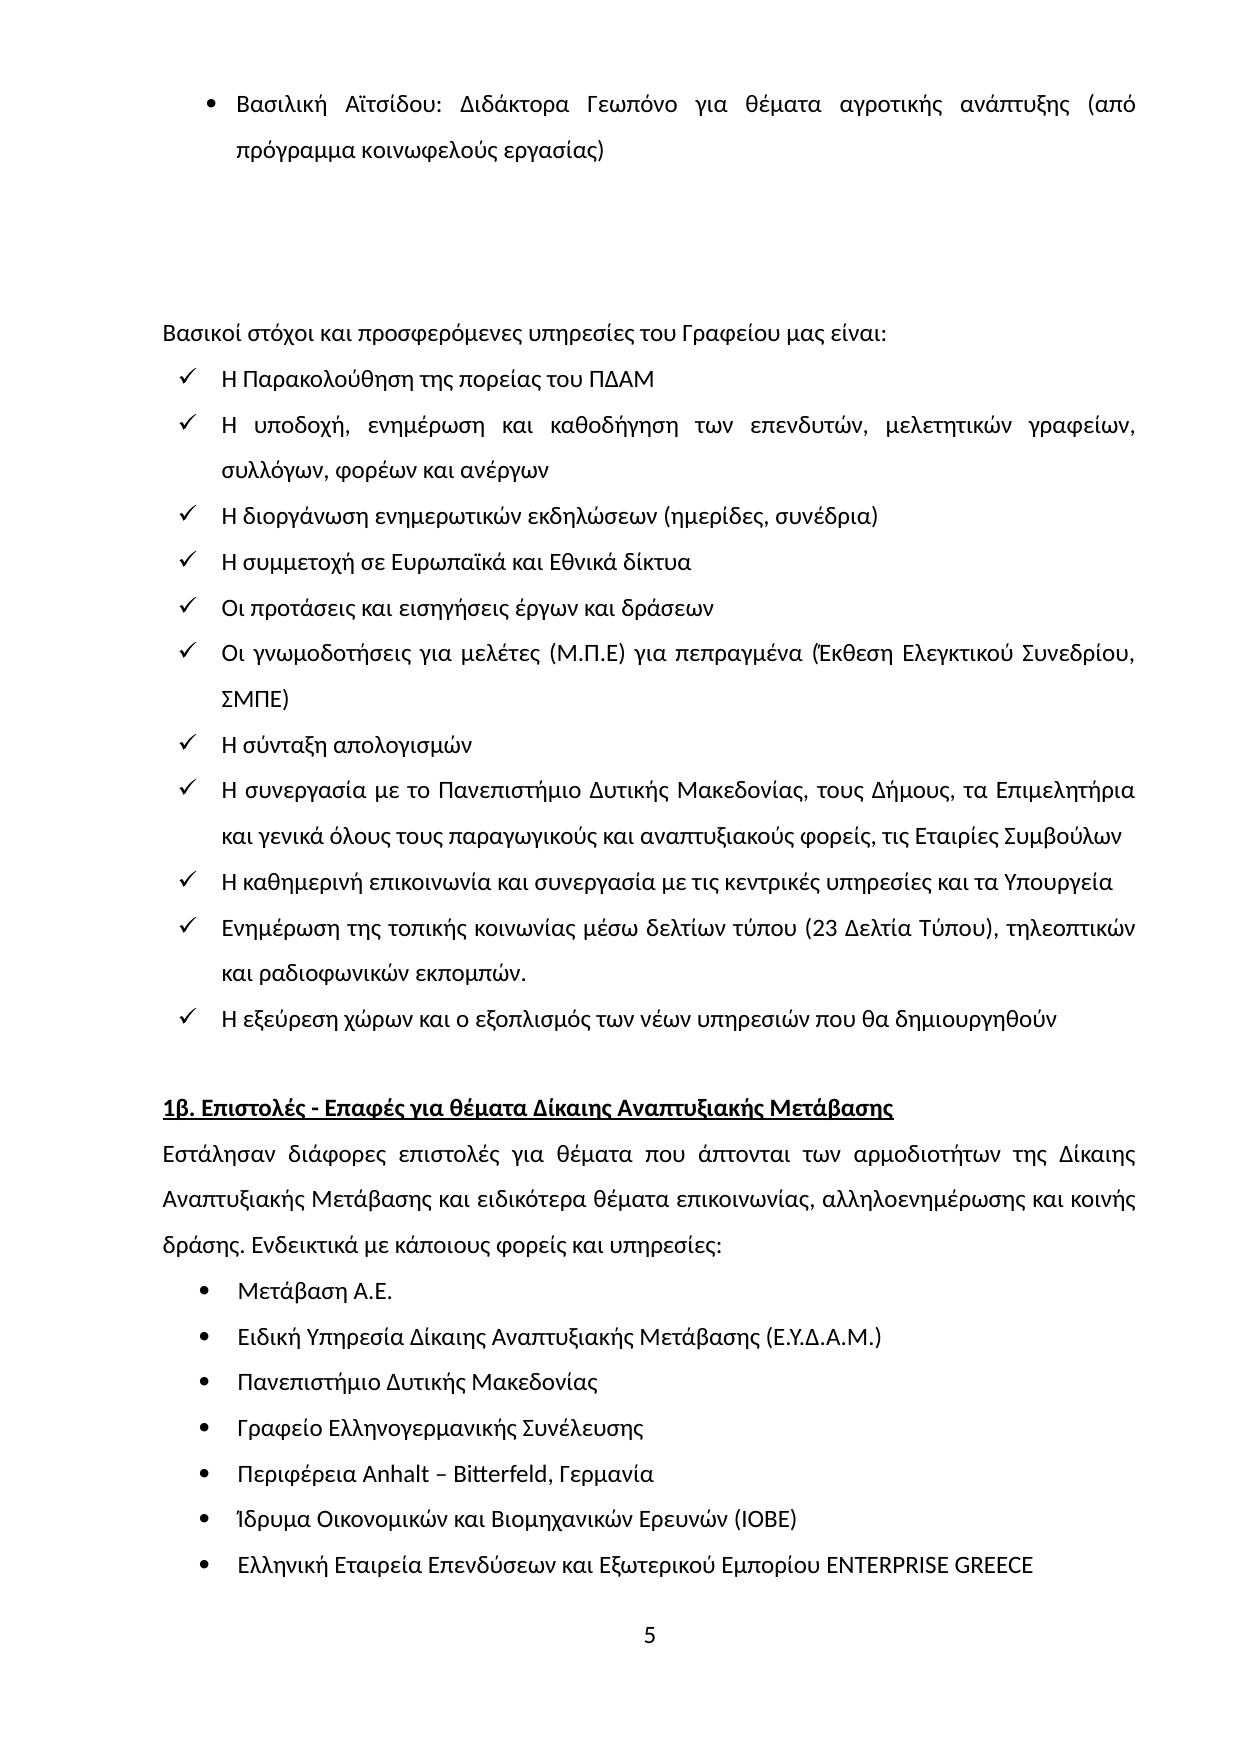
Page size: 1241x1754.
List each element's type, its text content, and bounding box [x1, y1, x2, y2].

list Η συνεργασία με το Πανεπιστήμιο Δυτικής Μακεδονίας, τους Δήμους, τα Επιμελητήρια και γενικά όλους τους παραγωγικούς και αναπτυξιακούς φορείς, τις Εταιρίες Συμβούλων [177, 774, 1137, 851]
list Η εξεύρεση χώρων και ο εξοπλισμός των νέων υπηρεσιών που θα δημιουργηθούν [177, 1003, 1137, 1034]
text Εστάλησαν διάφορες επιστολές για θέματα που άπτονται των αρμοδιοτήτων της Δίκαιης Αναπτυξιακής Μετάβασης και ειδικότερα θέματα επικοινωνίας, αλληλοενημέρωσης και κοινής δράσης. Ενδεικτικά με κάποιους φορείς και υπηρεσίες: [162, 1138, 1137, 1260]
list Πανεπιστήμιο Δυτικής Μακεδονίας [200, 1366, 1137, 1397]
list Μετάβαση Α.Ε. [200, 1275, 1137, 1306]
list Γραφείο Ελληνογερμανικής Συνέλευσης [200, 1412, 1137, 1443]
list Ίδρυμα Οικονομικών και Βιομηχανικών Ερευνών (ΙΟΒΕ) [200, 1504, 1137, 1534]
list Ελληνική Εταιρεία Επενδύσεων και Εξωτερικού Εμπορίου ENTERPRISE GREECE [200, 1549, 1137, 1580]
list Η Παρακολούθηση της πορείας του ΠΔΑΜ [177, 363, 1137, 393]
list Ενημέρωση της τοπικής κοινωνίας μέσω δελτίων τύπου (23 Δελτία Τύπου), τηλεοπτικών και ραδιοφωνικών εκπομπών. [177, 912, 1137, 988]
list Οι γνωμοδοτήσεις για μελέτες (Μ.Π.Ε) για πεπραγμένα (Έκθεση Ελεγκτικού Συνεδρίου, ΣΜΠΕ) [177, 637, 1137, 714]
text 1β. Επιστολές - Επαφές για θέματα Δίκαιης Αναπτυξιακής Μετάβασης [162, 1092, 1137, 1123]
list Βασιλική Αϊτσίδου: Διδάκτορα Γεωπόνο για θέματα αγροτικής ανάπτυξης (από πρόγραμμα κοινωφελούς εργασίας) [207, 89, 1137, 165]
list Η υποδοχή, ενημέρωση και καθοδήγηση των επενδυτών, μελετητικών γραφείων, συλλόγων, φορέων και ανέργων [177, 409, 1137, 485]
list Περιφέρεια Anhalt – Bitterfeld, Γερμανία [200, 1458, 1137, 1488]
list Η σύνταξη απολογισμών [177, 729, 1137, 759]
list Η καθημερινή επικοινωνία και συνεργασία με τις κεντρικές υπηρεσίες και τα Υπουργεία [177, 866, 1137, 897]
list Οι προτάσεις και εισηγήσεις έργων και δράσεων [177, 592, 1137, 622]
list Η συμμετοχή σε Ευρωπαϊκά και Εθνικά δίκτυα [177, 546, 1137, 576]
text Βασικοί στόχοι και προσφερόμενες υπηρεσίες του Γραφείου μας είναι: [148, 317, 1137, 348]
list Η διοργάνωση ενημερωτικών εκδηλώσεων (ημερίδες, συνέδρια) [177, 500, 1137, 531]
list Ειδική Υπηρεσία Δίκαιης Αναπτυξιακής Μετάβασης (Ε.Υ.Δ.Α.Μ.) [200, 1321, 1137, 1351]
